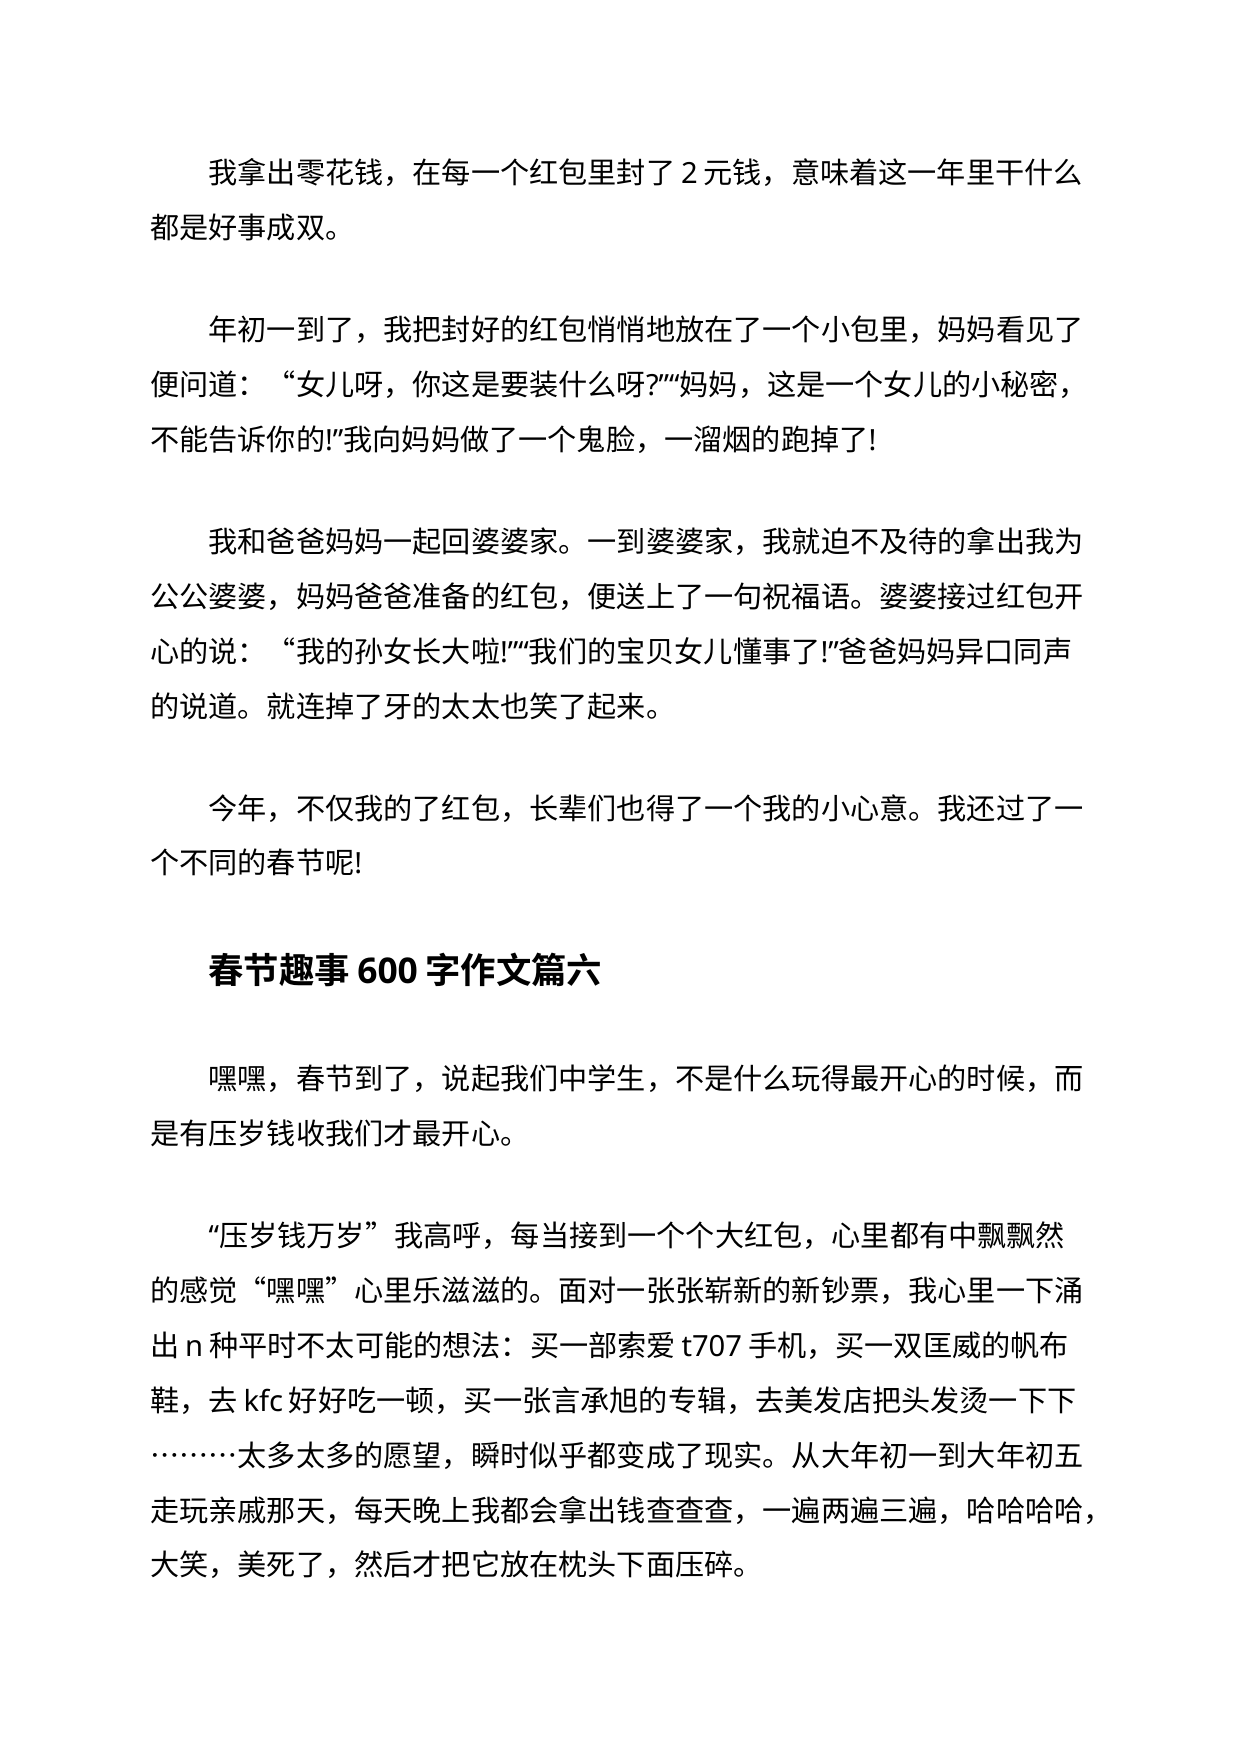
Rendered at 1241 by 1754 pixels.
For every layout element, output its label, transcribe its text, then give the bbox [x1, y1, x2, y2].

text “压岁钱万岁”我高呼，每当接到一个个大红包，心里都有中飘飘然的感觉“嘿嘿”心里乐滋滋的。面对一张张崭新的新钞票，我心里一下涌出n种平时不太可能的想法：买一部索爱t707手机，买一双匡威的帆布鞋，去kfc好好吃一顿，买一张言承旭的专辑，去美发店把头发烫一下下………太多太多的愿望，瞬时似乎都变成了现实。从大年初一到大年初五走玩亲戚那天，每天晚上我都会拿出钱查查查，一遍两遍三遍，哈哈哈哈，大笑，美死了，然后才把它放在枕头下面压碎。 [150, 1212, 1090, 1584]
text 春节趣事600字作文篇六 [150, 942, 1090, 993]
text 今年，不仅我的了红包，长辈们也得了一个我的小心意。我还过了一个不同的春节呢! [150, 785, 1090, 882]
text 年初一到了，我把封好的红包悄悄地放在了一个小包里，妈妈看见了便问道：“女儿呀，你这是要装什么呀?”“妈妈，这是一个女儿的小秘密，不能告诉你的!”我向妈妈做了一个鬼脸，一溜烟的跑掉了! [150, 307, 1090, 459]
text 我拿出零花钱，在每一个红包里封了2元钱，意味着这一年里干什么都是好事成双。 [150, 150, 1090, 247]
text 我和爸爸妈妈一起回婆婆家。一到婆婆家，我就迫不及待的拿出我为公公婆婆，妈妈爸爸准备的红包，便送上了一句祝福语。婆婆接过红包开心的说：“我的孙女长大啦!”“我们的宝贝女儿懂事了!”爸爸妈妈异口同声的说道。就连掉了牙的太太也笑了起来。 [150, 519, 1090, 726]
text 嘿嘿，春节到了，说起我们中学生，不是什么玩得最开心的时候，而是有压岁钱收我们才最开心。 [150, 1056, 1090, 1153]
